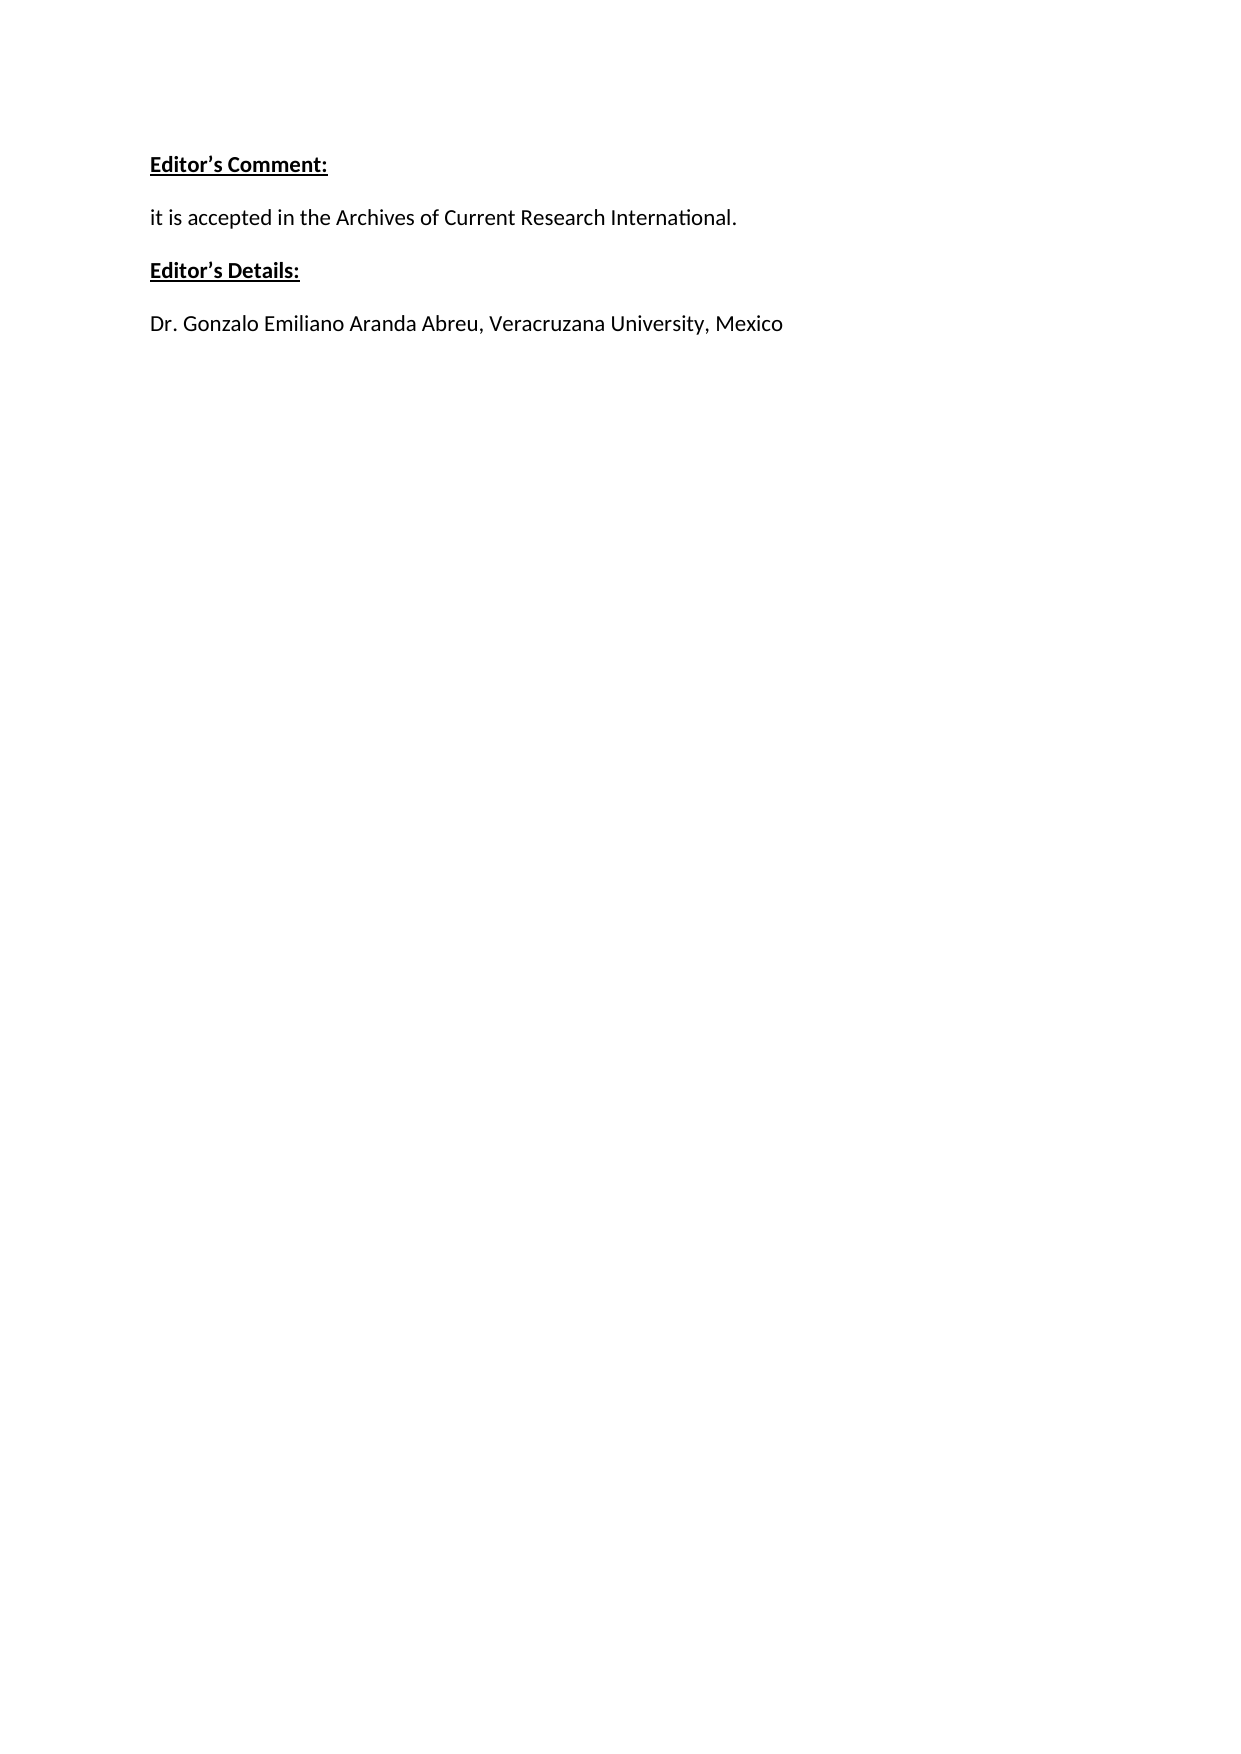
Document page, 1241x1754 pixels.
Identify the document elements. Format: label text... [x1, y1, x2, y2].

text it is accepted in the Archives of Current Research International. [150, 203, 1090, 231]
text Editor’s Comment: [150, 150, 1090, 178]
text Dr. Gonzalo Emiliano Aranda Abreu, Veracruzana University, Mexico [150, 309, 1090, 337]
text Editor’s Details: [150, 256, 1090, 284]
